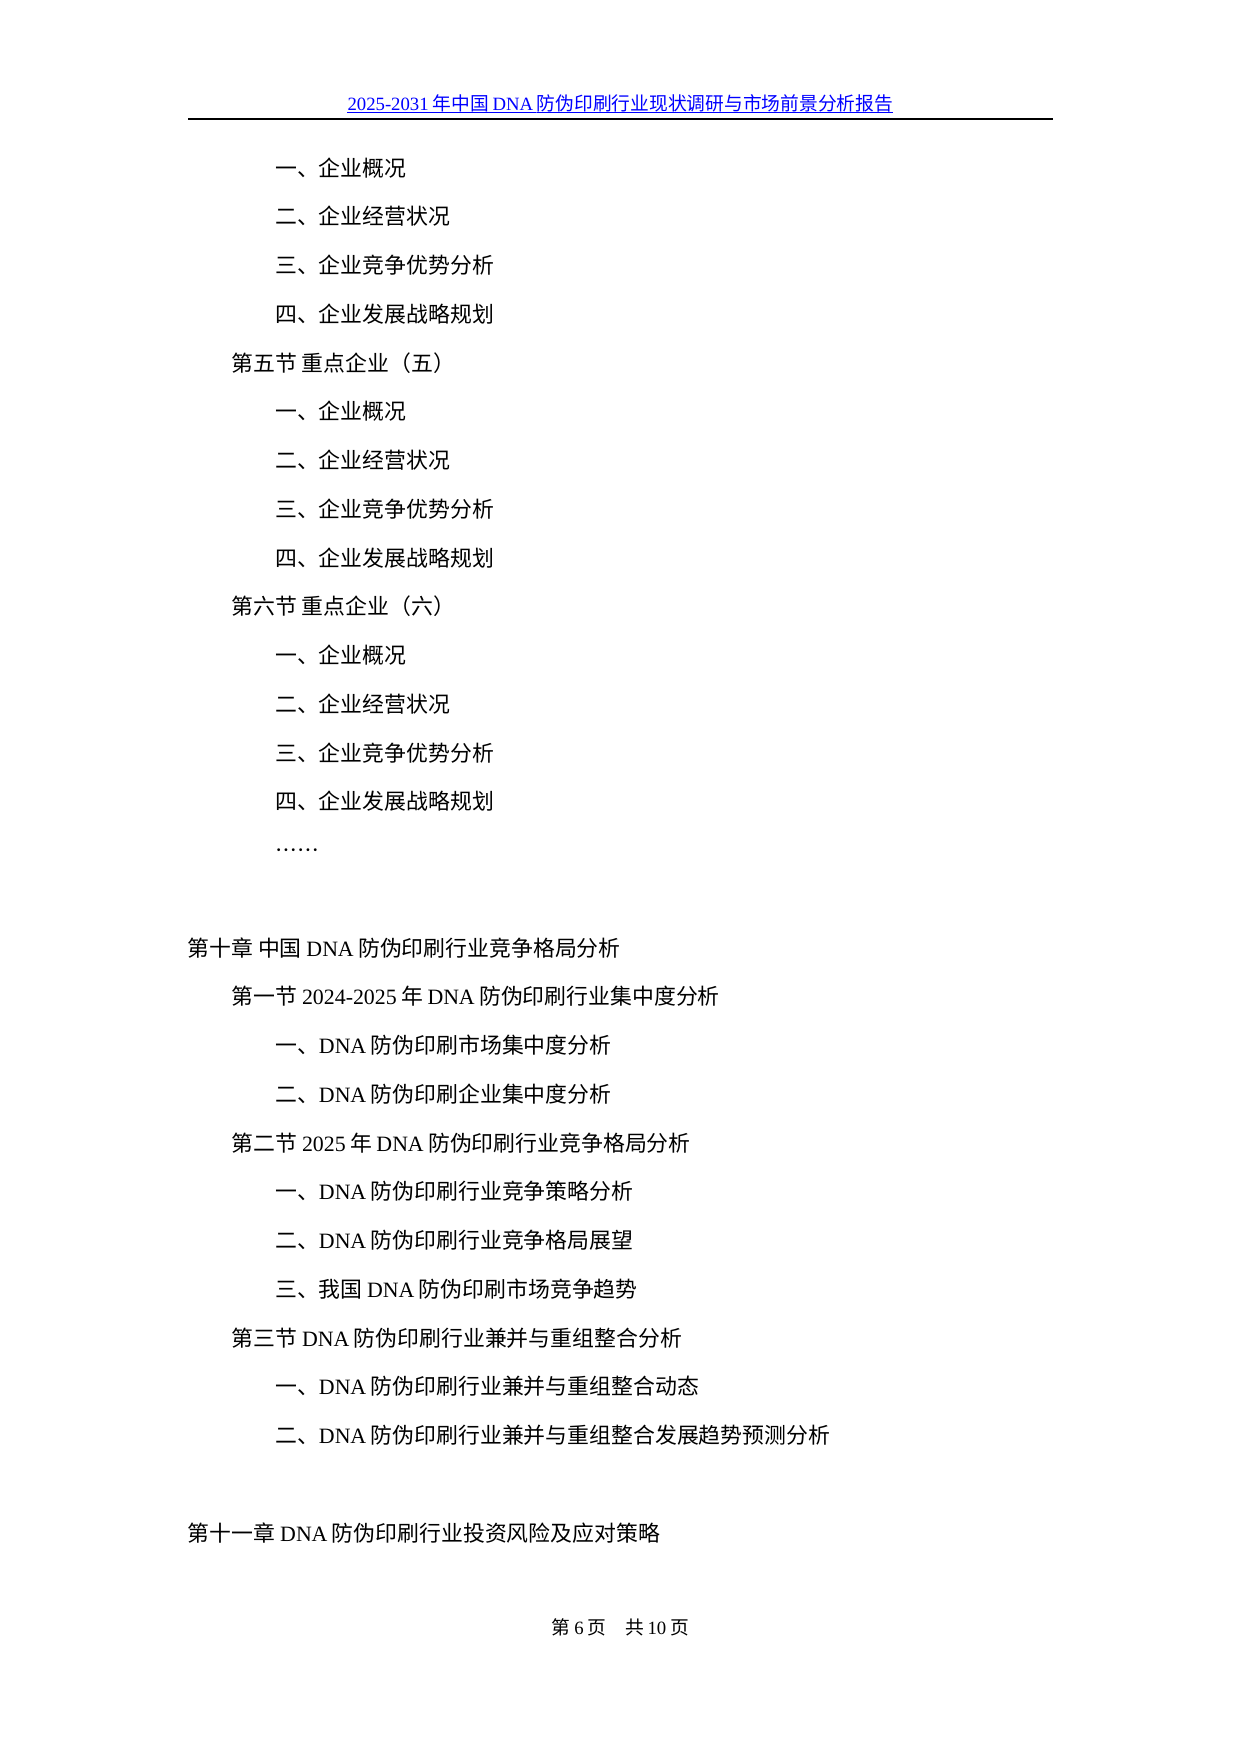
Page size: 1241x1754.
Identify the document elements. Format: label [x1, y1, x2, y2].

text [187, 150, 1053, 1548]
